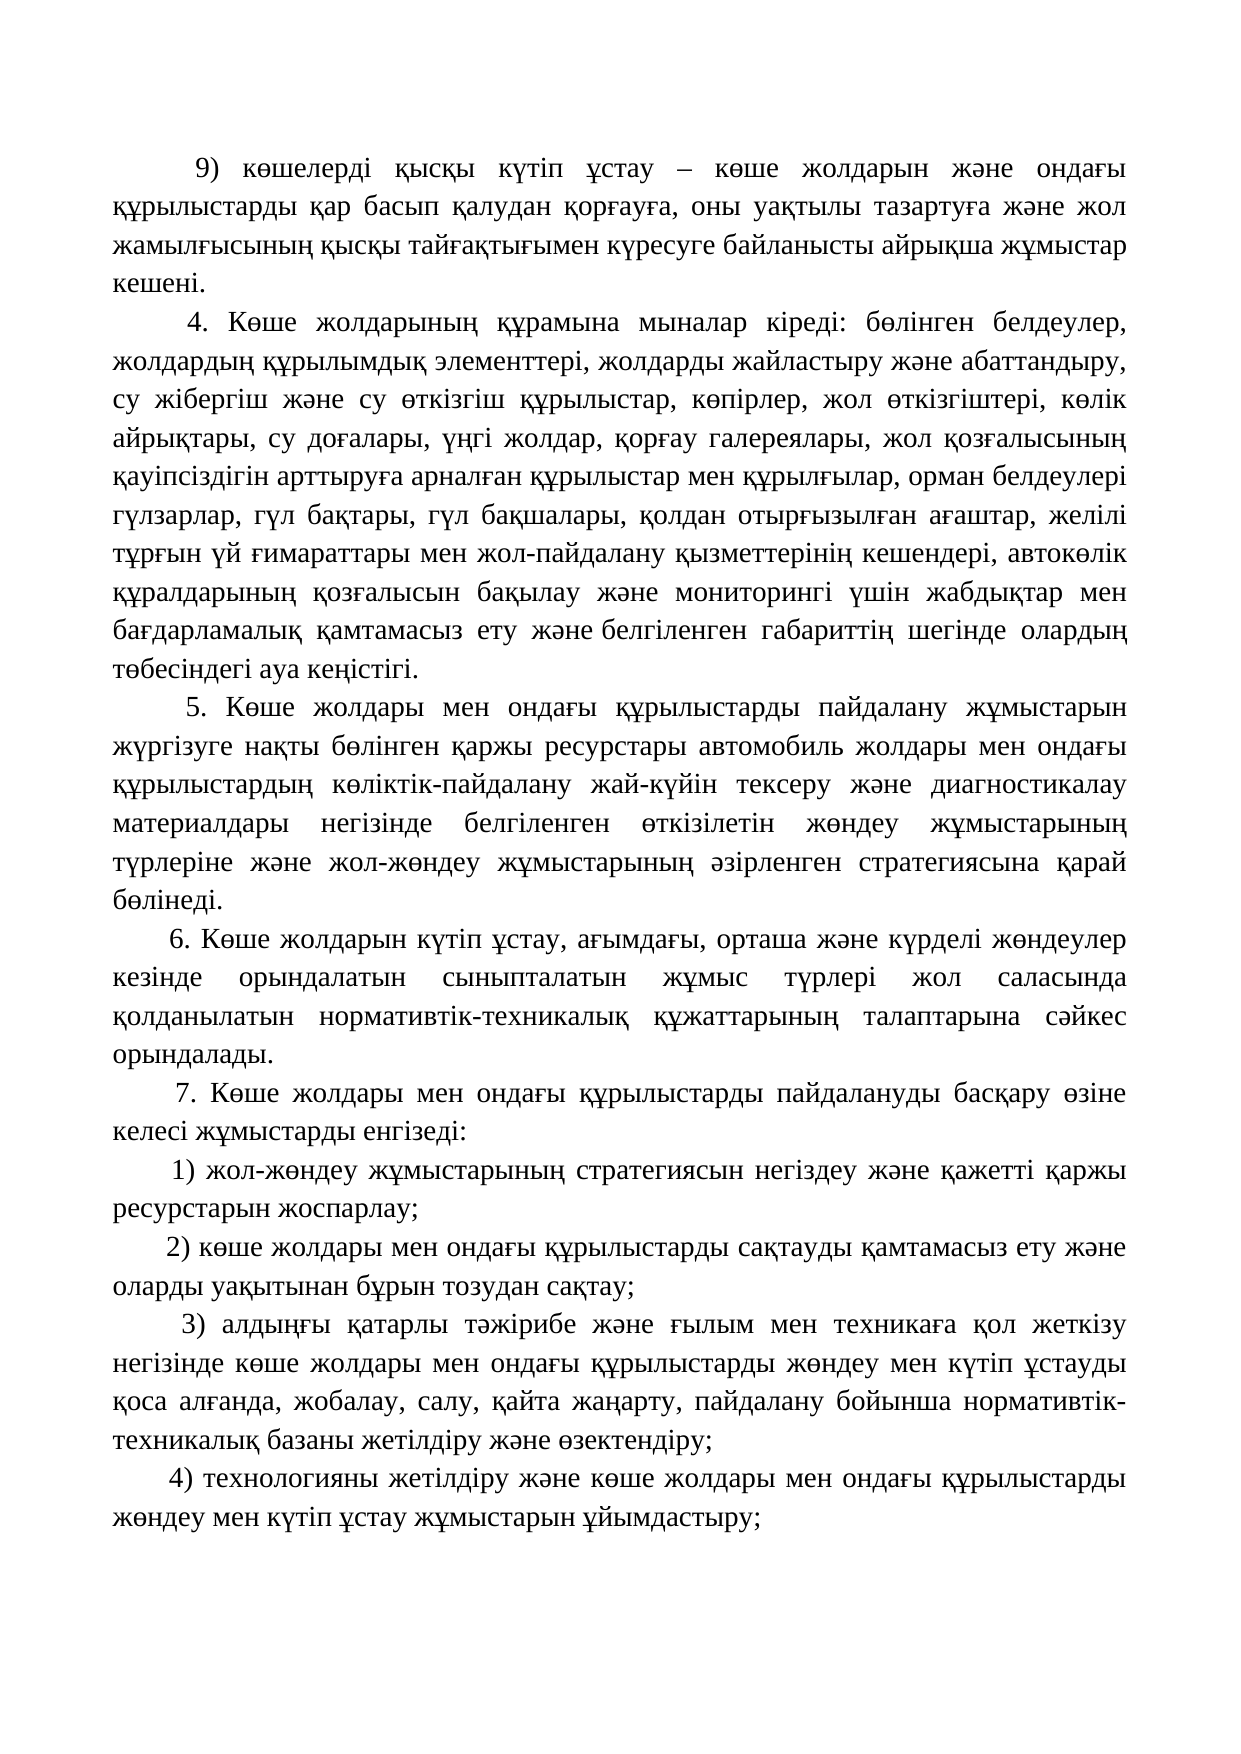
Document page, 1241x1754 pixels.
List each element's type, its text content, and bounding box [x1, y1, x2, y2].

text 1) жол-жөндеу жұмыстарының стратегиясын негіздеу және қажетті қаржы ресурстарын жоспарлау; [112, 1152, 1128, 1224]
text 4. Көше жолдарының құрамына мыналар кіреді: бөлінген белдеулер, жолдардың құрылымдық элементтері, жолдарды жайластыру және абаттандыру, су жібергіш және су өткізгіш құрылыстар, көпірлер, жол өткізгіштері, көлік айрықтары, су доғалары, үңгі жолдар, қорғау галереялары, жол қозғалысының қауіпсіздігін арттыруға арналған құрылыстар мен құрылғылар, орман белдеулері гүлзарлар, гүл бақтары, гүл бақшалары, қолдан отырғызылған ағаштар, желілі тұрғын үй ғимараттары мен жол-пайдалану қызметтерінің кешендері, автокөлік құралдарының қозғалысын бақылау және мониторингі үшін жабдықтар мен бағдарламалық қамтамасыз ету және белгіленген габариттің шегінде олардың төбесіндегі ауа кеңістігі. [112, 304, 1128, 684]
text 3) алдыңғы қатарлы тәжірибе және ғылым мен техникаға қол жеткізу негізінде көше жолдары мен ондағы құрылыстарды жөндеу мен күтіп ұстауды қоса алғанда, жобалау, салу, қайта жаңарту, пайдалану бойынша нормативтік-техникалық базаны жетілдіру және өзектендіру; [112, 1306, 1128, 1455]
text 7. Көше жолдары мен ондағы құрылыстарды пайдалануды басқару өзіне келесі жұмыстарды енгізеді: [112, 1075, 1128, 1147]
text 9) көшелерді қысқы күтіп ұстау – көше жолдарын және ондағы құрылыстарды қар басып қалудан қорғауға, оны уақтылы тазартуға және жол жамылғысының қысқы тайғақтығымен күресуге байланысты айрықша жұмыстар кешені. [112, 150, 1128, 299]
text 4) технологияны жетілдіру және көше жолдары мен ондағы құрылыстарды жөндеу мен күтіп ұстау жұмыстарын ұйымдастыру; [112, 1460, 1128, 1532]
text 5. Көше жолдары мен ондағы құрылыстарды пайдалану жұмыстарын жүргізуге нақты бөлінген қаржы ресурстары автомобиль жолдары мен ондағы құрылыстардың көліктік-пайдалану жай-күйін тексеру және диагностикалау материалдары негізінде белгіленген өткізілетін жөндеу жұмыстарының түрлеріне және жол-жөндеу жұмыстарының әзірленген стратегиясына қарай бөлінеді. [112, 689, 1128, 916]
text 6. Көше жолдарын күтіп ұстау, ағымдағы, орташа және күрделі жөндеулер кезінде орындалатын сыныпталатын жұмыс түрлері жол саласында қолданылатын нормативтік-техникалық құжаттарының талаптарына сәйкес орындалады. [112, 921, 1128, 1070]
text 2) көше жолдары мен ондағы құрылыстарды сақтауды қамтамасыз ету және оларды уақытынан бұрын тозудан сақтау; [112, 1229, 1128, 1301]
